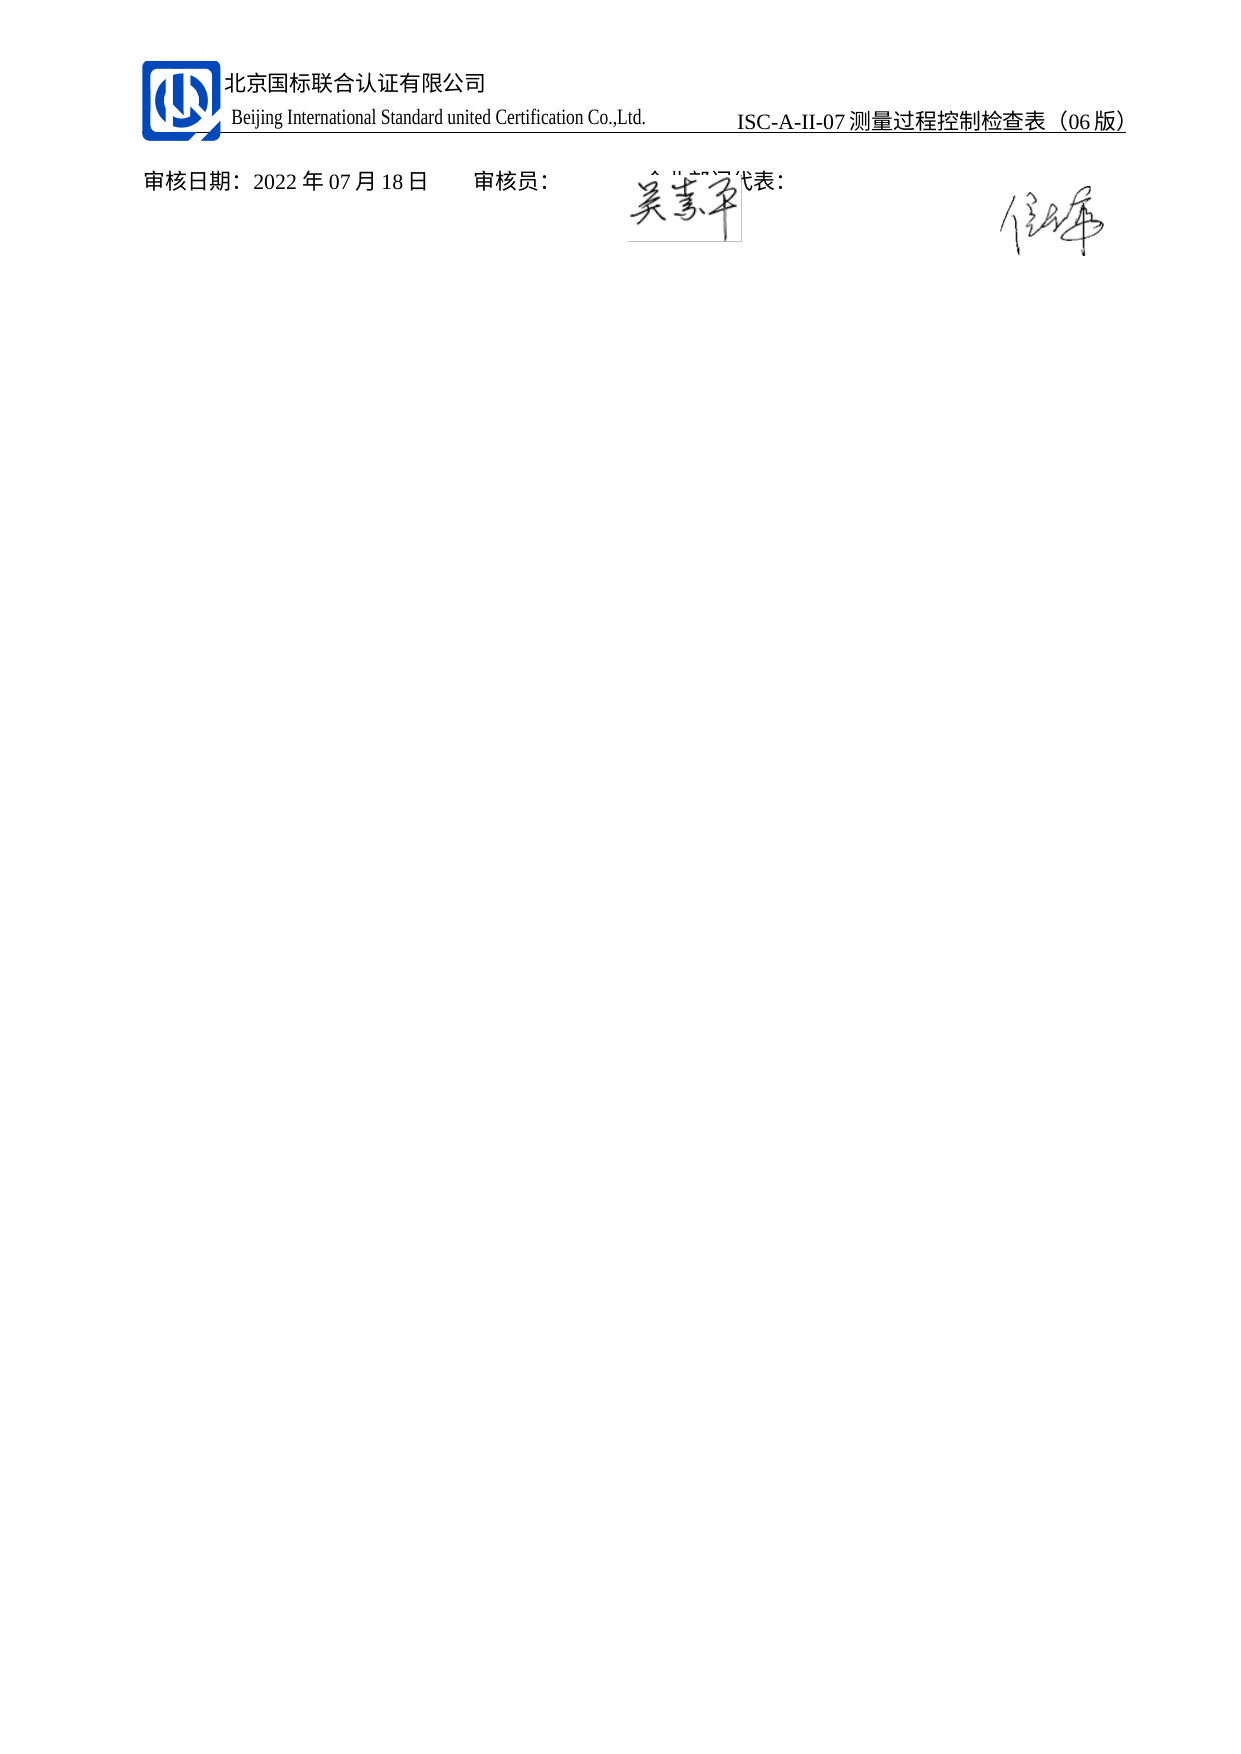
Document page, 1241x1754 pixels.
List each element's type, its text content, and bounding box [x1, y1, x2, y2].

text 审核日期：2022 年07月18日 审核员： 企业部门代表： [144, 164, 1106, 196]
picture [1000, 182, 1107, 256]
picture [628, 175, 743, 243]
picture [142, 61, 221, 141]
